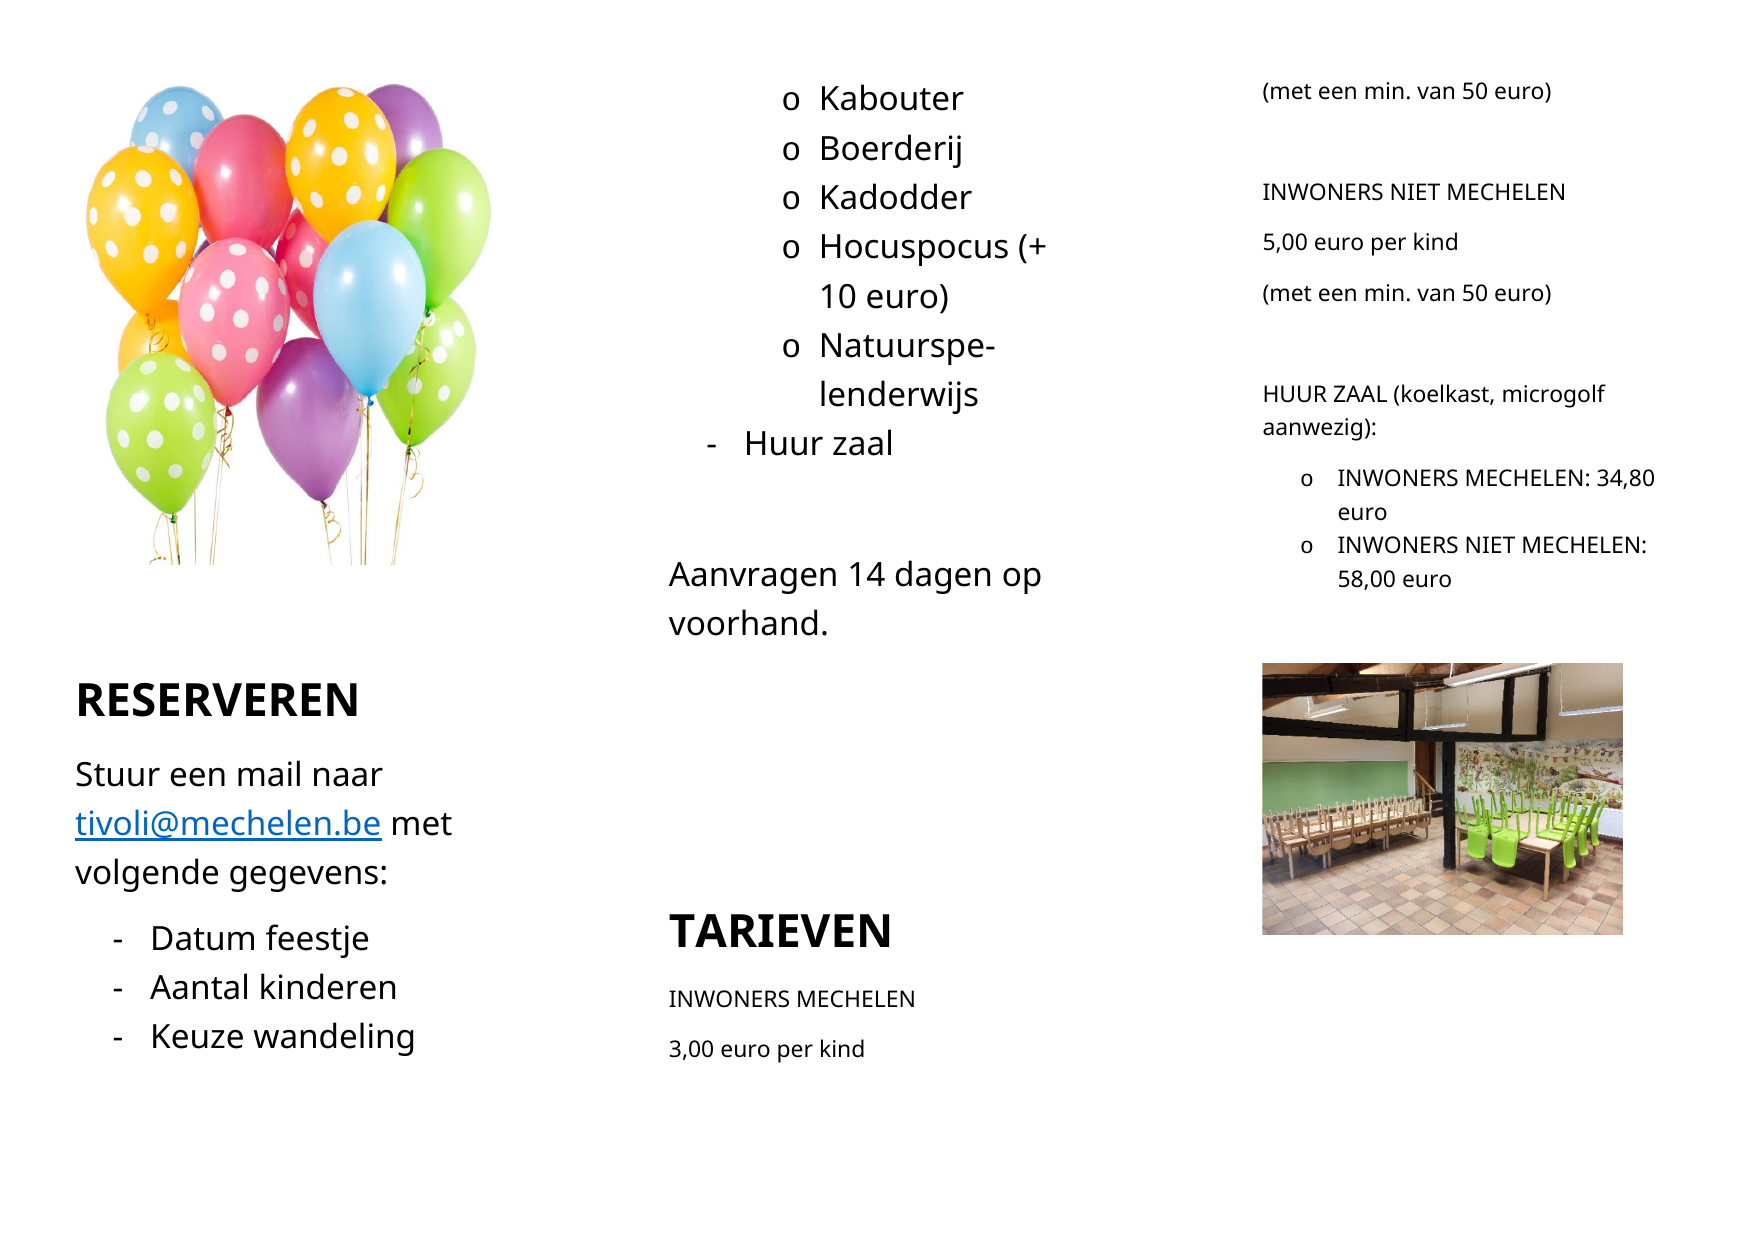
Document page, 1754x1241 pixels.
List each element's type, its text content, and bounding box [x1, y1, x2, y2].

list Kabouter [781, 75, 1085, 121]
list Boerderij [781, 124, 1085, 170]
text (met een min. van 50 euro) [1262, 75, 1679, 106]
text (met een min. van 50 euro) [1262, 277, 1679, 308]
list INWONERS NIET MECHELEN: 58,00 euro [1300, 529, 1679, 594]
list Aantal kinderen [112, 963, 492, 1009]
list Keuze wandeling [112, 1012, 492, 1058]
text Stuur een mail naar tivoli@mechelen.be met volgende gegevens: [75, 751, 492, 894]
text Aanvragen 14 dagen op voorhand. [669, 551, 1085, 645]
list Datum feestje [112, 914, 492, 960]
text TARIEVEN [669, 899, 1085, 961]
list Hocuspocus (+ 10 euro) [781, 223, 1085, 318]
list Kadodder [781, 174, 1085, 219]
list Natuurspe- lenderwijs [781, 321, 1085, 416]
text 3,00 euro per kind [669, 1033, 1085, 1064]
text HUUR ZAAL (koelkast, microgolf aanwezig): [1262, 377, 1679, 442]
text INWONERS MECHELEN [669, 983, 1085, 1014]
text 5,00 euro per kind [1262, 226, 1679, 257]
text INWONERS NIET MECHELEN [1262, 176, 1679, 207]
list Huur zaal [706, 419, 1085, 465]
picture [1262, 663, 1623, 935]
picture [75, 75, 501, 565]
text RESERVEREN [75, 667, 492, 729]
list INWONERS MECHELEN: 34,80 euro [1300, 462, 1679, 527]
